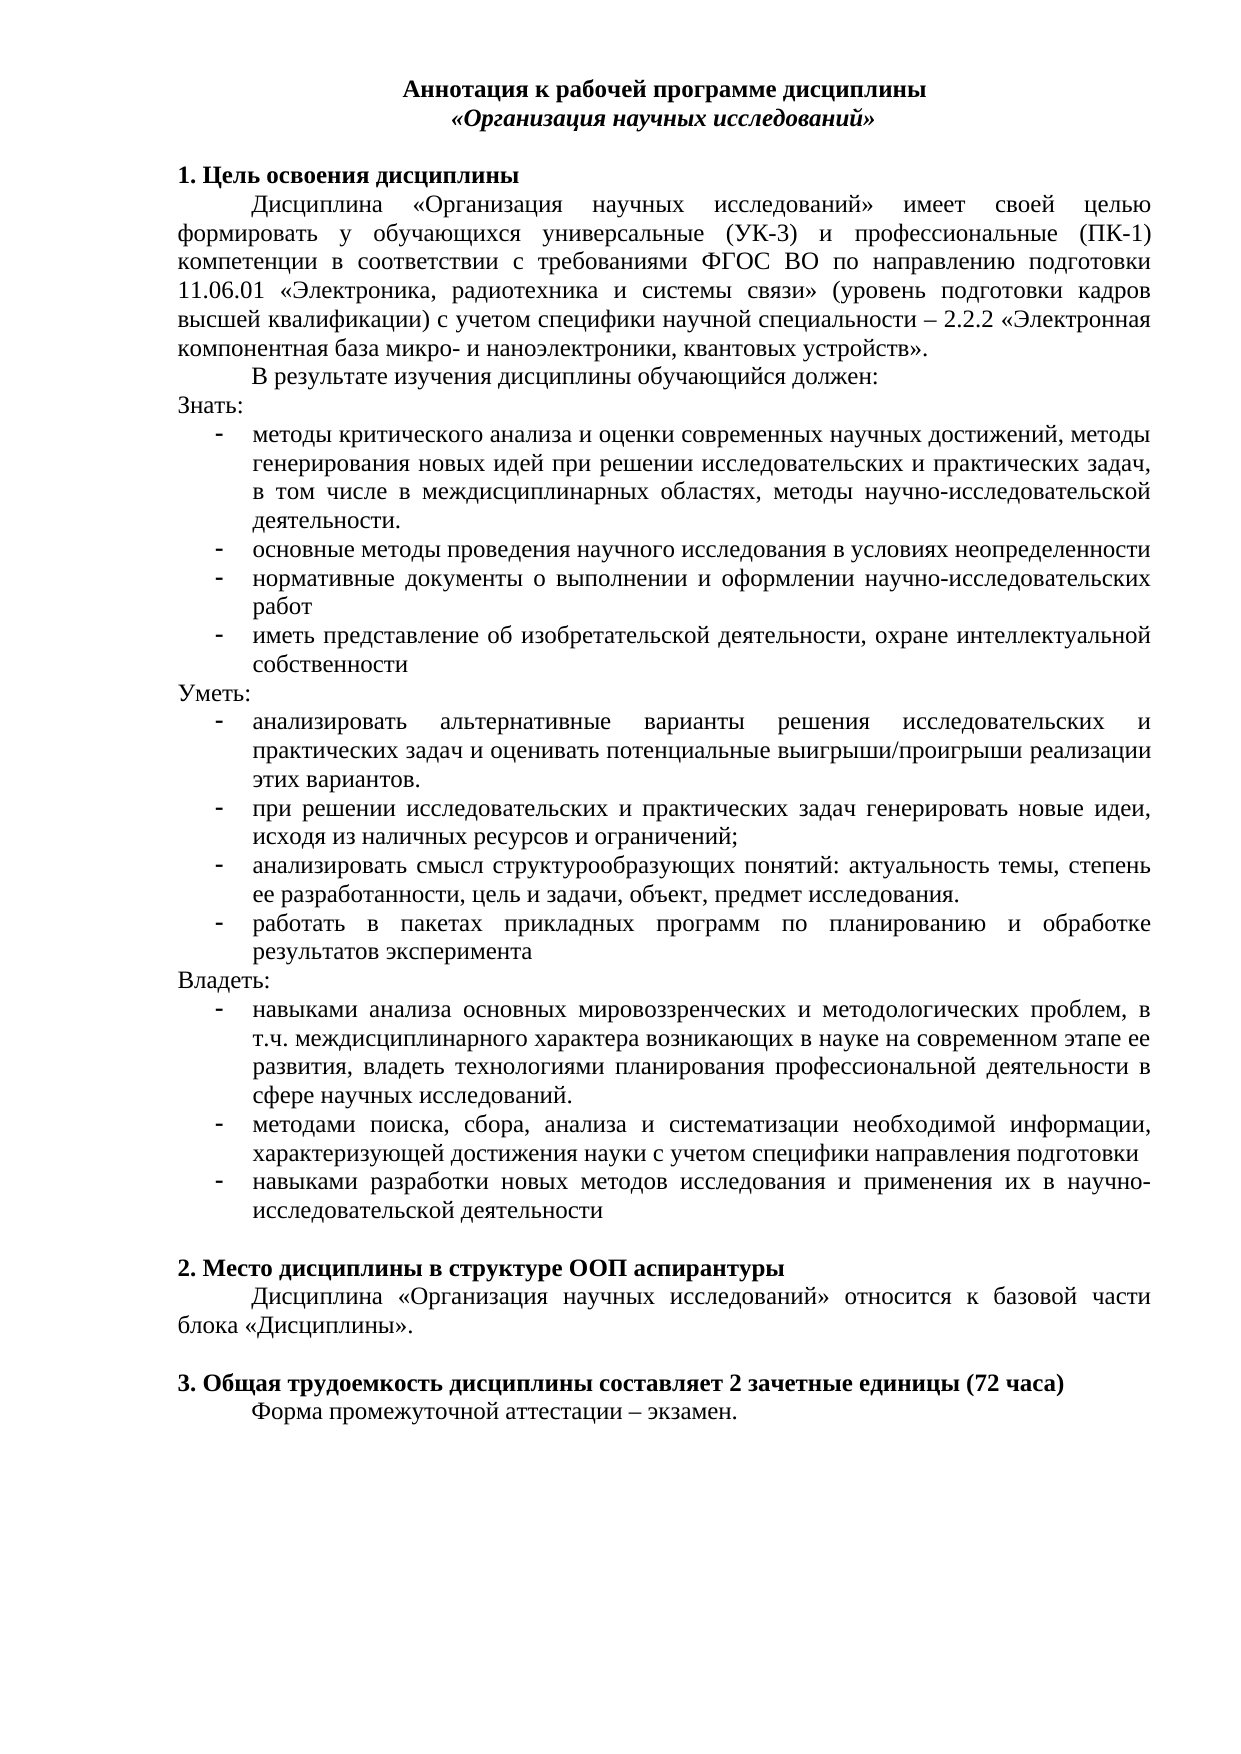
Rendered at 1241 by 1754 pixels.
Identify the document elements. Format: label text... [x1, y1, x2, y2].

text 2. Место дисциплины в структуре ООП аспирантуры [177, 1253, 1152, 1281]
text В результате изучения дисциплины обучающийся должен: [177, 361, 1152, 390]
text 3. Общая трудоемкость дисциплины составляет 2 зачетные единицы (72 часа) [177, 1368, 1152, 1396]
list при решении исследовательских и практических задач генерировать новые идеи, исходя из наличных ресурсов и ограничений; [215, 793, 1152, 850]
text 1. Цель освоения дисциплины [177, 160, 1152, 189]
list методы критического анализа и оценки современных научных достижений, методы генерирования новых идей при решении исследовательских и практических задач, в том числе в междисциплинарных областях, методы научно-исследовательской деятельности. [215, 419, 1152, 534]
text Форма промежуточной аттестации – экзамен. [177, 1396, 1152, 1425]
list навыками анализа основных мировоззренческих и методологических проблем, в т.ч. междисциплинарного характера возникающих в науке на современном этапе ее развития, владеть технологиями планирования профессиональной деятельности в сфере научных исследований. [215, 994, 1152, 1109]
text «Организация научных исследований» [177, 103, 1152, 131]
list основные методы проведения научного исследования в условиях неопределенности [215, 534, 1152, 563]
list анализировать альтернативные варианты решения исследовательских и практических задач и оценивать потенциальные выигрыши/проигрыши реализации этих вариантов. [215, 706, 1152, 793]
list навыками разработки новых методов исследования и применения их в научно-исследовательской деятельности [215, 1166, 1152, 1224]
text Аннотация к рабочей программе дисциплины [177, 74, 1152, 103]
text Уметь: [177, 678, 1152, 706]
text Дисциплина «Организация научных исследований» относится к базовой части блока «Дисциплины». [177, 1281, 1152, 1339]
list нормативные документы о выполнении и оформлении научно-исследовательских работ [215, 563, 1152, 620]
text Владеть: [177, 965, 1152, 994]
list работать в пакетах прикладных программ по планированию и обработке результатов эксперимента [215, 908, 1152, 965]
text Дисциплина «Организация научных исследований» имеет своей целью формировать у обучающихся универсальные (УК-3) и профессиональные (ПК-1) компетенции в соответствии с требованиями ФГОС ВО по направлению подготовки 11.06.01 «Электроника, радиотехника и системы связи» (уровень подготовки кадров высшей квалификации) с учетом специфики научной специальности – 2.2.2 «Электронная компонентная база микро- и наноэлектроники, квантовых устройств». [177, 189, 1152, 361]
list анализировать смысл структурообразующих понятий: актуальность темы, степень ее разработанности, цель и задачи, объект, предмет исследования. [215, 850, 1152, 908]
text Знать: [177, 390, 1152, 419]
list методами поиска, сбора, анализа и систематизации необходимой информации, характеризующей достижения науки с учетом специфики направления подготовки [215, 1109, 1152, 1166]
list иметь представление об изобретательской деятельности, охране интеллектуальной собственности [215, 620, 1152, 678]
